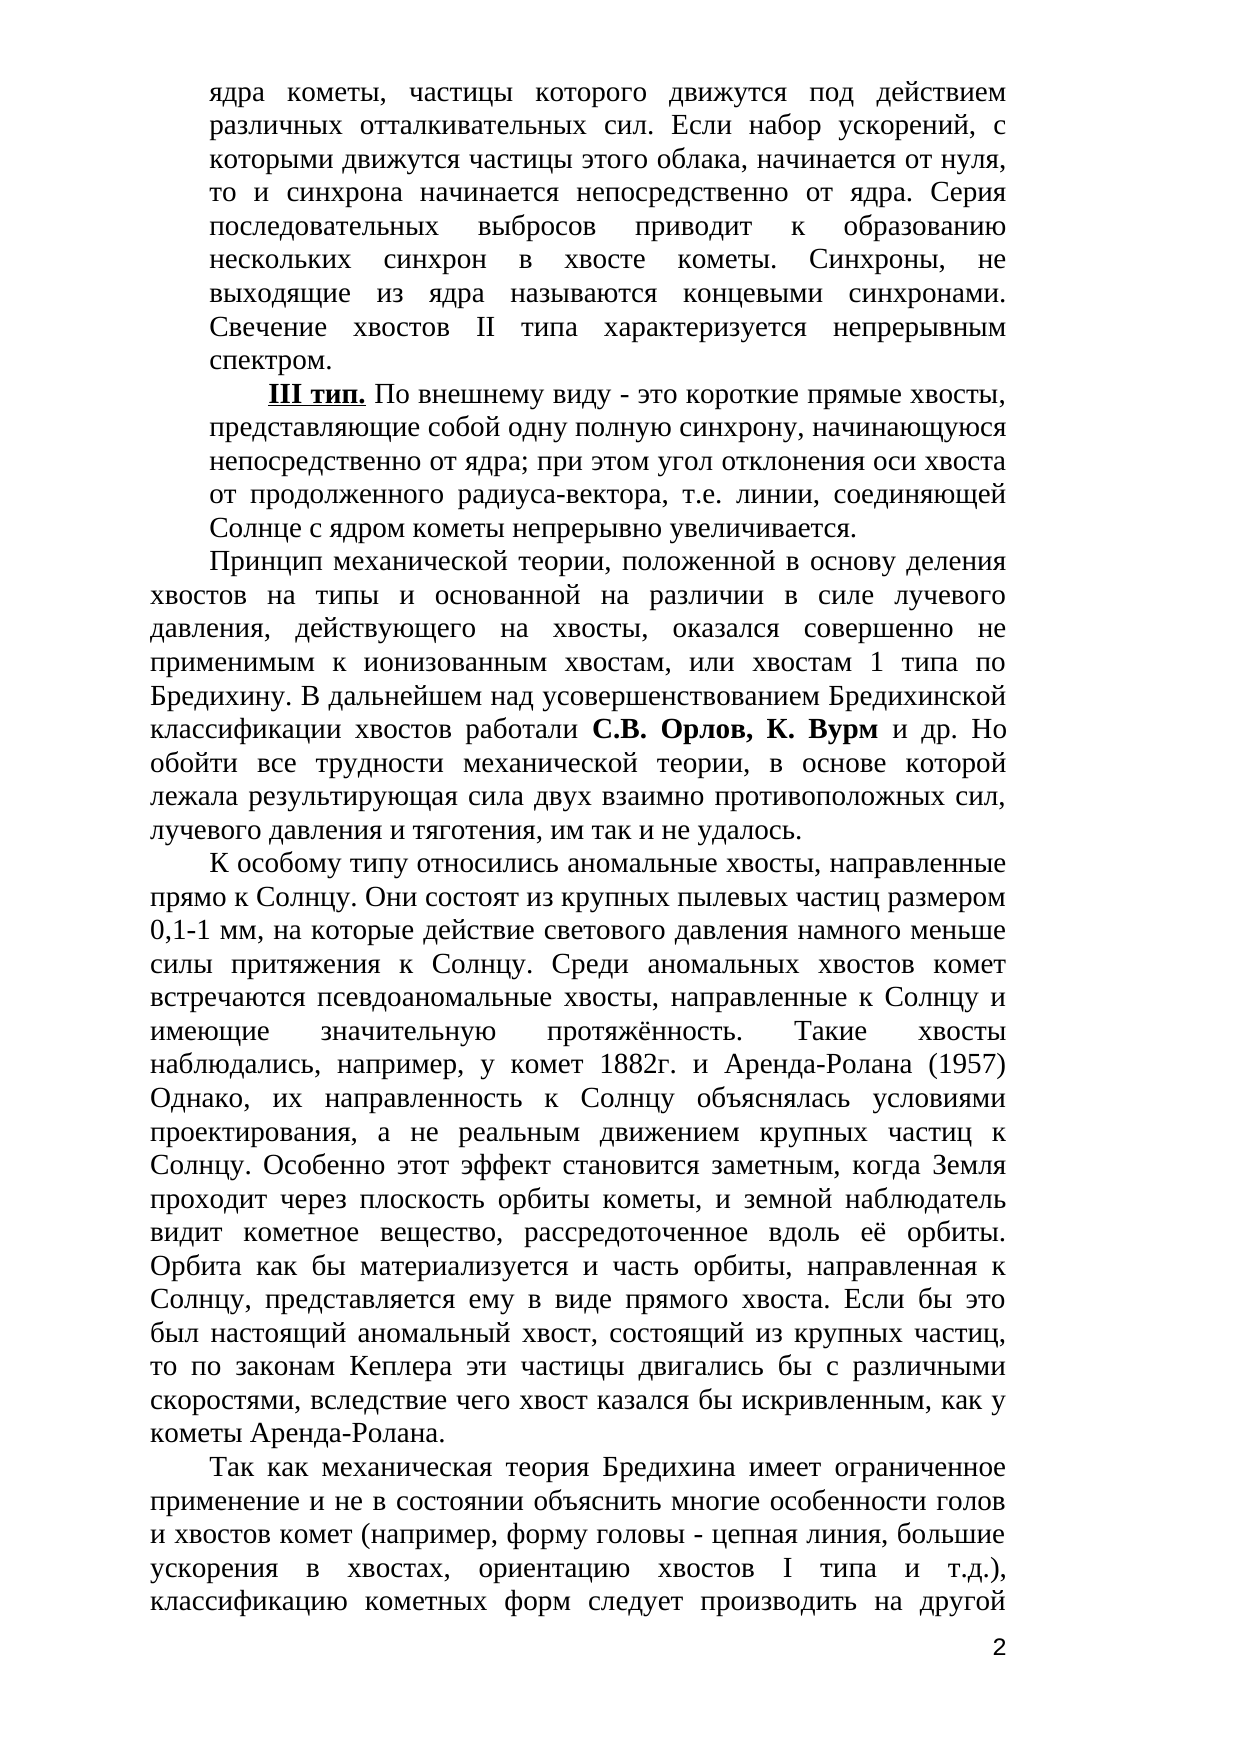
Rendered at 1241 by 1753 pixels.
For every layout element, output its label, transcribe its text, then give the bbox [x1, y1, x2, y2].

text III тип. По внешнему виду - это короткие прямые хвосты, представляющие собой одну полную синхрону, начинающуюся непосредственно от ядра; при этом угол отклонения оси хвоста от продолженного радиуса-вектора, т.е. линии, соединяющей Солнце с ядром кометы непрерывно увеличивается. [209, 376, 1007, 543]
text К особому типу относились аномальные хвосты, направленные прямо к Солнцу. Они состоят из крупных пылевых частиц размером 0,1-1 мм, на которые действие светового давления намного меньше силы притяжения к Солнцу. Среди аномальных хвостов комет встречаются псевдоаномальные хвосты, направленные к Солнцу и имеющие значительную протяжённость. Такие хвосты наблюдались, например, у комет 1882г. и Аренда-Ролана (1957) Однако, их направленность к Солнцу объяснялась условиями проектирования, а не реальным движением крупных частиц к Солнцу. Особенно этот эффект становится заметным, когда Земля проходит через плоскость орбиты кометы, и земной наблюдатель видит кометное вещество, рассредоточенное вдоль её орбиты. Орбита как бы материализуется и часть орбиты, направленная к Солнцу, представляется ему в виде прямого хвоста. Если бы это был настоящий аномальный хвост, состоящий из крупных частиц, то по законам Кеплера эти частицы двигались бы с различными скоростями, вследствие чего хвост казался бы искривленным, как у кометы Аренда-Ролана. [150, 845, 1007, 1449]
text Принцип механической теории, положенной в основу деления хвостов на типы и основанной на различии в силе лучевого давления, действующего на хвосты, оказался совершенно не применимым к ионизованным хвостам, или хвостам 1 типа по Бредихину. В дальнейшем над усовершенствованием Бредихинской классификации хвостов работали С.В. Орлов, К. Вурм и др. Но обойти все трудности механической теории, в основе которой лежала результирующая сила двух взаимно противоположных сил, лучевого давления и тяготения, им так и не удалось. [150, 543, 1007, 845]
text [209, 74, 1007, 376]
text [150, 1449, 1007, 1617]
